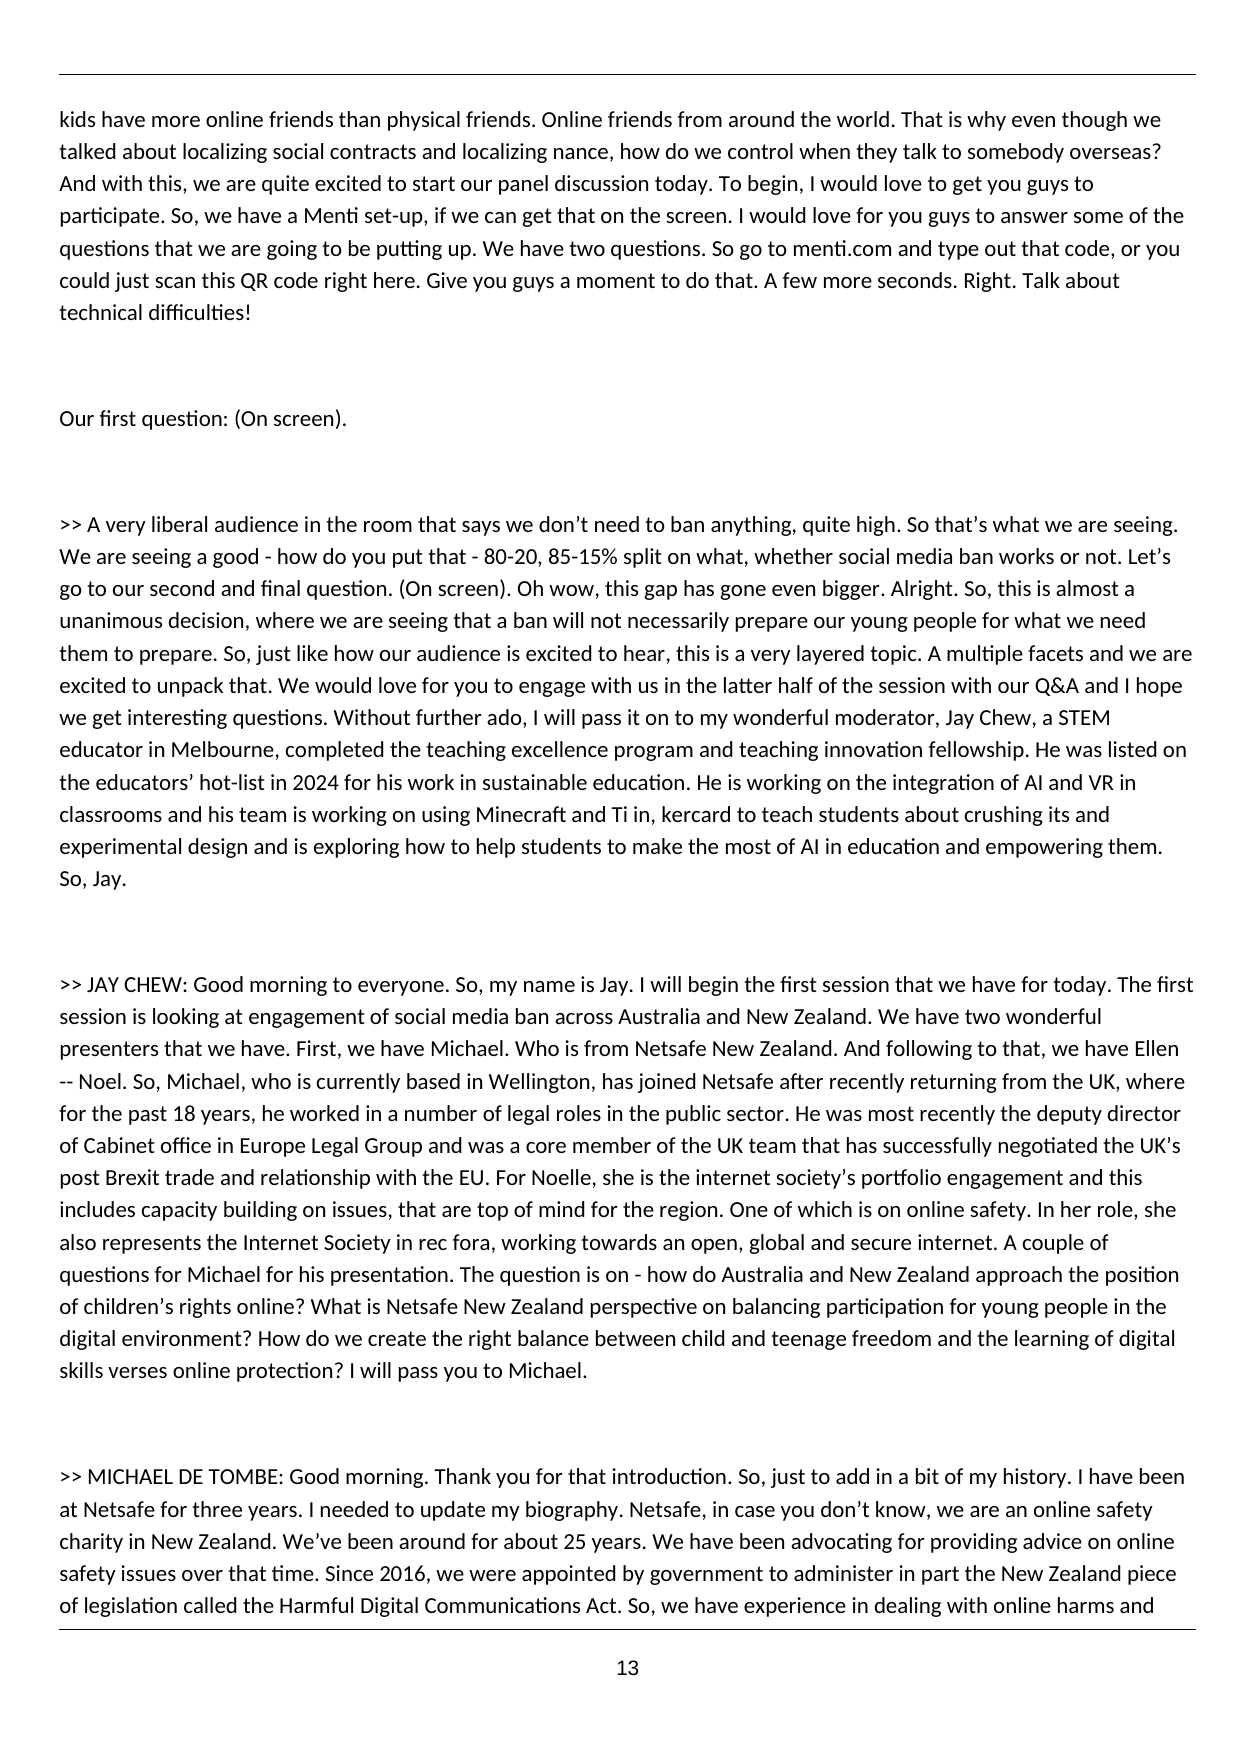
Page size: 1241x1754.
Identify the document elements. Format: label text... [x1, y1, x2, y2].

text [59, 1462, 1196, 1619]
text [59, 105, 1196, 326]
text Our first question: (On screen). [59, 404, 1196, 432]
text >> A very liberal audience in the room that says we don’t need to ban anything, quite high. So that’s what we are seeing. We are seeing a good - how do you put that - 80-20, 85-15% split on what, whether social media ban works or not. Let’s go to our second and final question. (On screen). Oh wow, this gap has gone even bigger. Alright. So, this is almost a unanimous decision, where we are seeing that a ban will not necessarily prepare our young people for what we need them to prepare. So, just like how our audience is excited to hear, this is a very layered topic. A multiple facets and we are excited to unpack that. We would love for you to engage with us in the latter half of the session with our Q&A and I hope we get interesting questions. Without further ado, I will pass it on to my wonderful moderator, Jay Chew, a STEM educator in Melbourne, completed the teaching excellence program and teaching innovation fellowship. He was listed on the educators’ hot-list in 2024 for his work in sustainable education. He is working on the integration of AI and VR in classrooms and his team is working on using Minecraft and Ti in, kercard to teach students about crushing its and experimental design and is exploring how to help students to make the most of AI in education and empowering them. So, Jay. [59, 510, 1196, 892]
text >> JAY CHEW: Good morning to everyone. So, my name is Jay. I will begin the first session that we have for today. The first session is looking at engagement of social media ban across Australia and New Zealand. We have two wonderful presenters that we have. First, we have Michael. Who is from Netsafe New Zealand. And following to that, we have Ellen -- Noel. So, Michael, who is currently based in Wellington, has joined Netsafe after recently returning from the UK, where for the past 18 years, he worked in a number of legal roles in the public sector. He was most recently the deputy director of Cabinet office in Europe Legal Group and was a core member of the UK team that has successfully negotiated the UK’s post Brexit trade and relationship with the EU. For Noelle, she is the internet society’s portfolio engagement and this includes capacity building on issues, that are top of mind for the region. One of which is on online safety. In her role, she also represents the Internet Society in rec fora, working towards an open, global and secure internet. A couple of questions for Michael for his presentation. The question is on - how do Australia and New Zealand approach the position of children’s rights online? What is Netsafe New Zealand perspective on balancing participation for young people in the digital environment? How do we create the right balance between child and teenage freedom and the learning of digital skills verses online protection? I will pass you to Michael. [59, 970, 1196, 1384]
